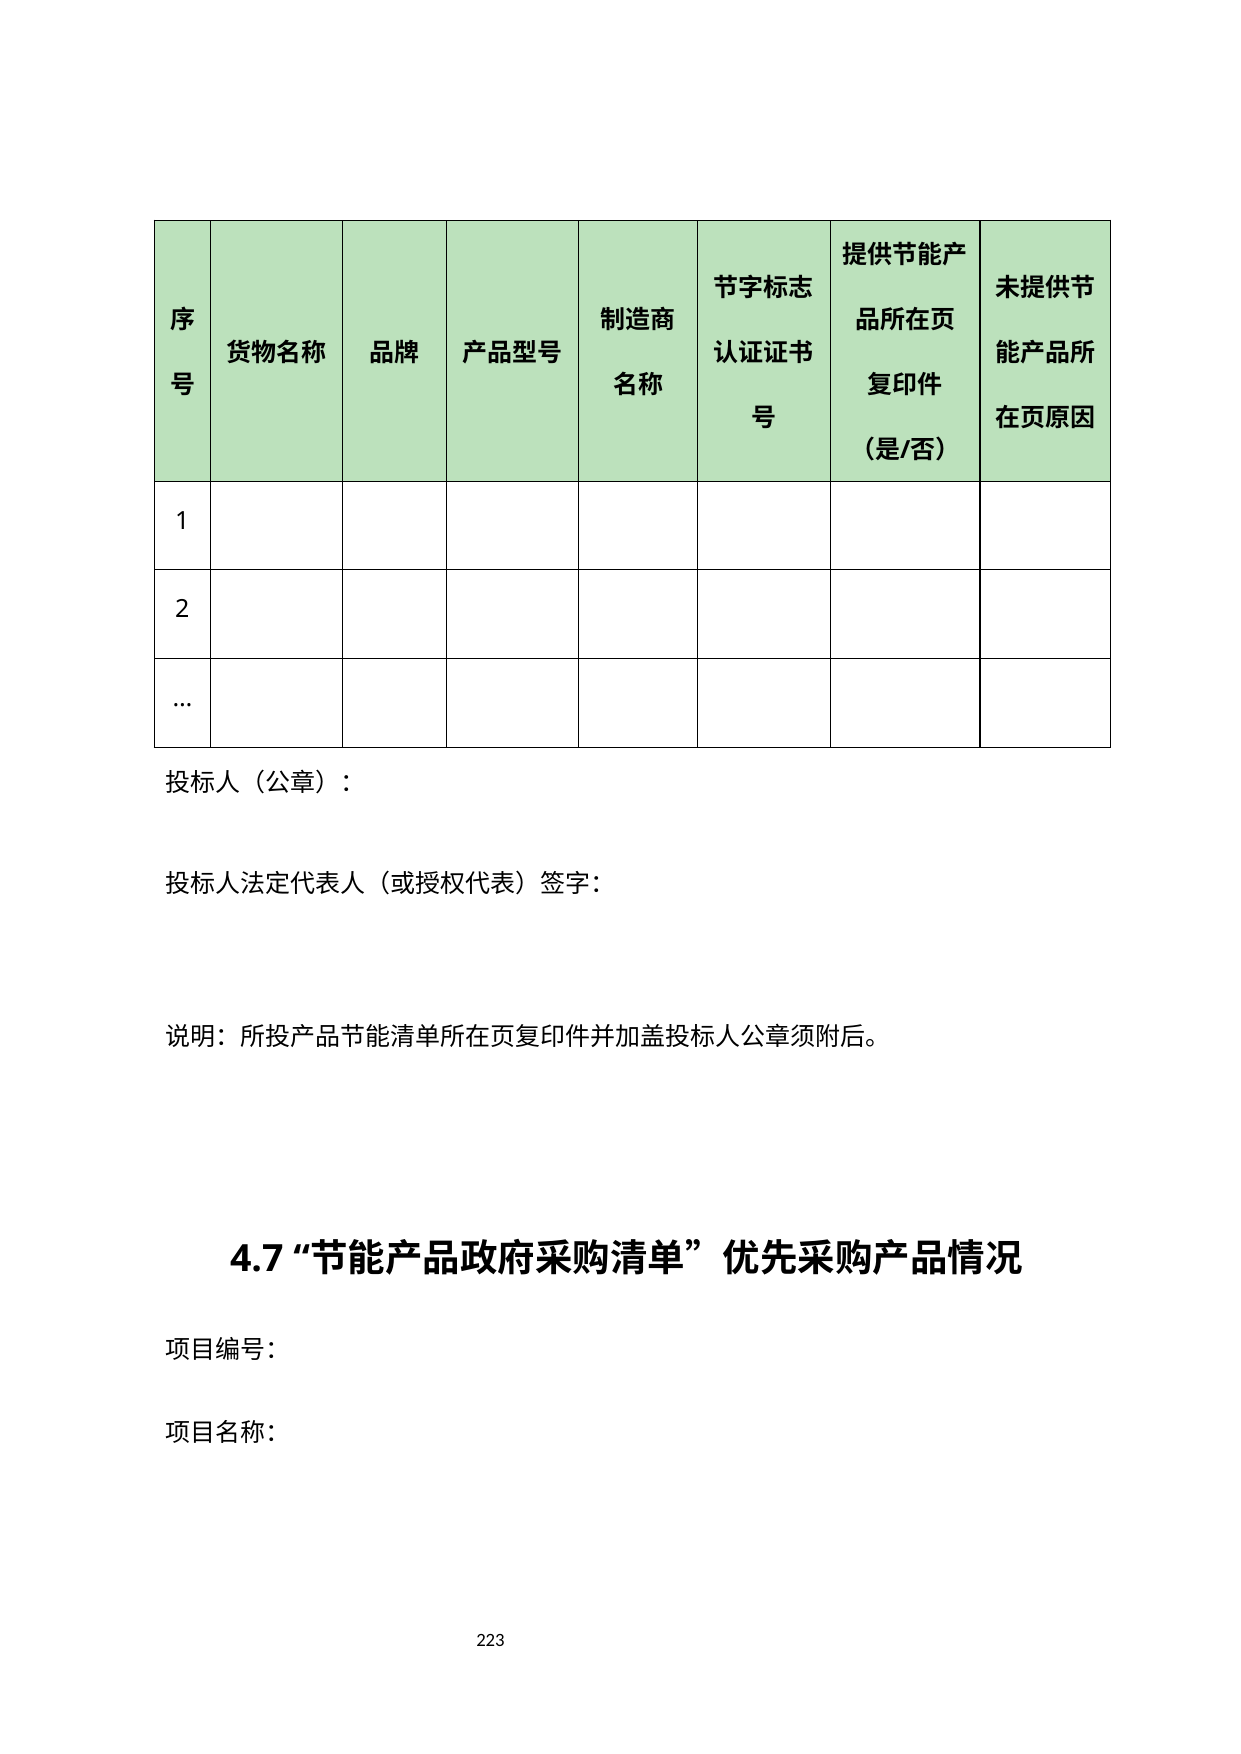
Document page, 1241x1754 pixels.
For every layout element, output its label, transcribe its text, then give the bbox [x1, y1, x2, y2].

text 说明：所投产品节能清单所在页复印件并加盖投标人公章须附后。 [165, 1002, 1087, 1067]
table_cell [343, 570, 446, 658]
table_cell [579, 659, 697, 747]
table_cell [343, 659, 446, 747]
text 项目编号： [165, 1315, 1087, 1380]
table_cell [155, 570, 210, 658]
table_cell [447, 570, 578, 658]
text 4.7 “节能产品政府采购清单”优先采购产品情况 [165, 1223, 1087, 1288]
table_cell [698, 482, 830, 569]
text 投标人（公章）： [165, 748, 1087, 813]
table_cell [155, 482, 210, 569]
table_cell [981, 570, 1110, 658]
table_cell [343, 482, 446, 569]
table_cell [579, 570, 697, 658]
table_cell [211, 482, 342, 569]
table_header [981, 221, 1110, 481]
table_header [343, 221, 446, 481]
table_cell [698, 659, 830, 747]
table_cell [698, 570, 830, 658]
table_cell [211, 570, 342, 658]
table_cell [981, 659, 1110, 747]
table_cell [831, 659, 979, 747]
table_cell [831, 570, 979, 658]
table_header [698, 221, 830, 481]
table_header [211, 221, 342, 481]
text 项目名称： [165, 1398, 1087, 1463]
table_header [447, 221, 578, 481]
text 投标人法定代表人（或授权代表）签字： [165, 849, 1087, 914]
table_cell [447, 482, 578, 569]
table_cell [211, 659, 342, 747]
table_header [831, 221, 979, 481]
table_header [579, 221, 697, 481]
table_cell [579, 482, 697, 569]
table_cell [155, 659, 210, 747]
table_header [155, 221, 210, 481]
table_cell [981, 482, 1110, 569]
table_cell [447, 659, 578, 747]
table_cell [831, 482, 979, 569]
